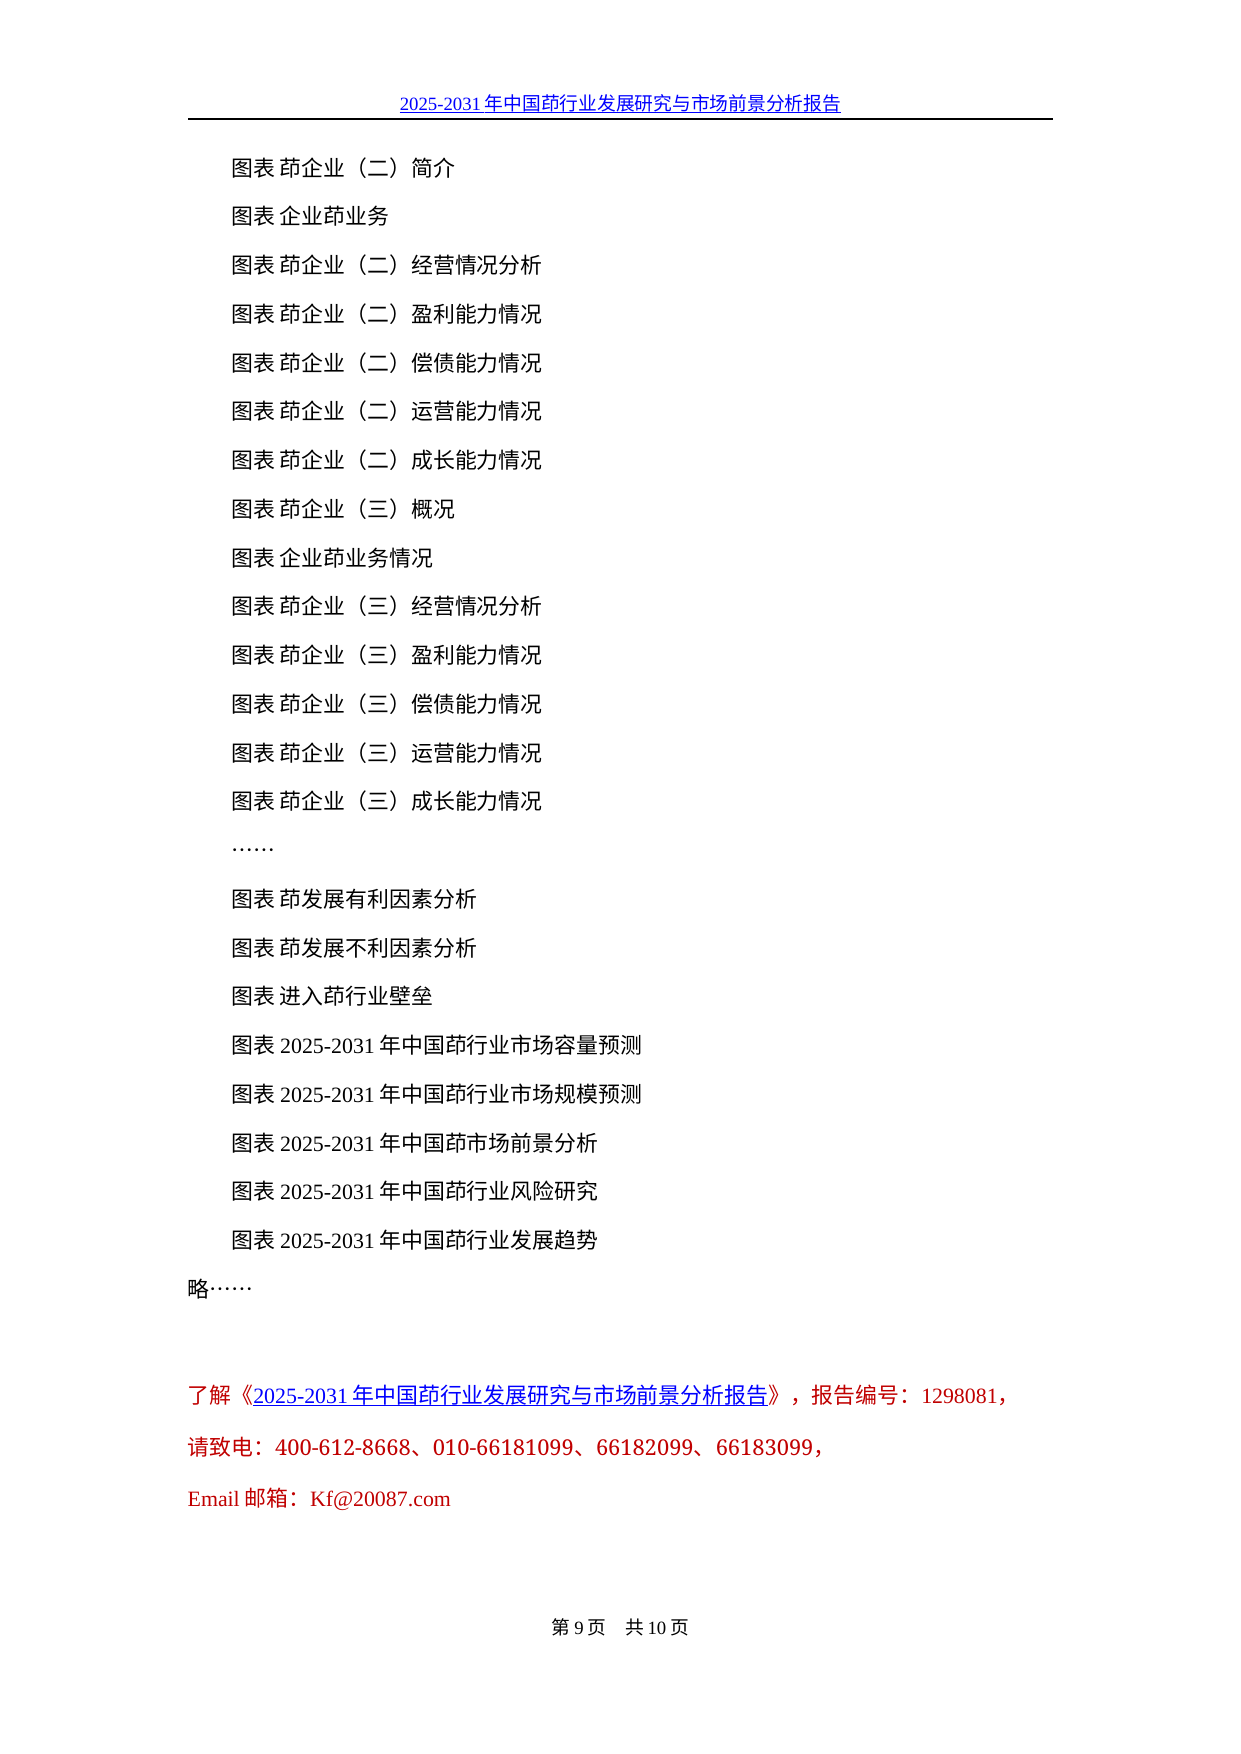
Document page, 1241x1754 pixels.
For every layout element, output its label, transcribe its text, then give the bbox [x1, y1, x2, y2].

text Email邮箱：Kf@20087.com [187, 1481, 1053, 1513]
text 请致电：400-612-8668、010-66181099、66182099、66183099， [187, 1429, 1053, 1462]
text 了解《2025-2031年中国茚行业发展研究与市场前景分析报告》，报告编号：1298081， [187, 1378, 1053, 1410]
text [187, 150, 1053, 1304]
